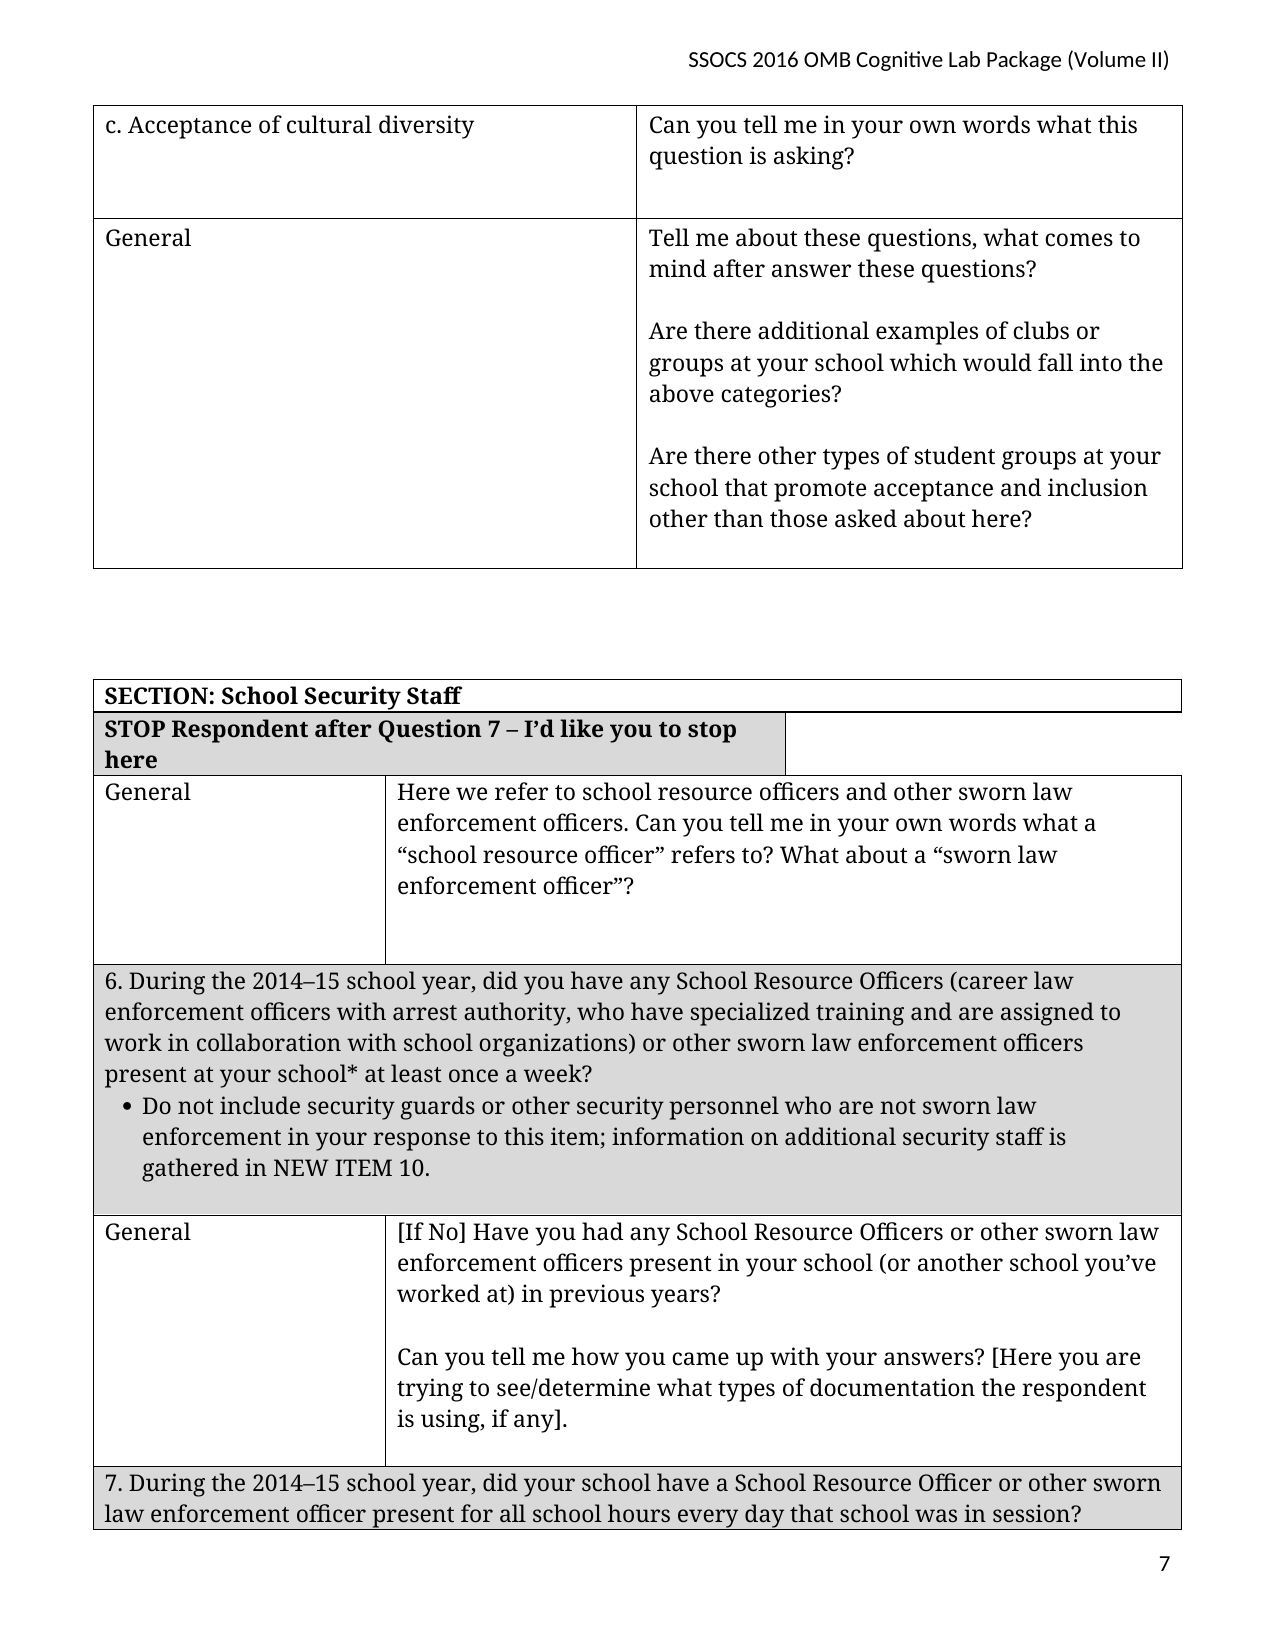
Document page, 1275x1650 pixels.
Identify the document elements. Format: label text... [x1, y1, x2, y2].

table_header SECTION: School Security Staff [94, 680, 1181, 711]
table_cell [637, 106, 1182, 217]
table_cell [94, 1467, 1181, 1529]
table_cell General [94, 1216, 385, 1466]
table_cell c. Acceptance of cultural diversity [94, 106, 636, 217]
table_cell Here we refer to school resource officers and other sworn law enforcement officers. Can you tell me in your own words what a “school resource officer” refers to? What about a “sworn law enforcement officer”? [386, 776, 1181, 963]
table_cell 6. During the 2014–15 school year, did you have any School Resource Officers (career law enforcement officers with arrest authority, who have specialized training and are assigned to work in collaboration with school organizations) or other sworn law enforcement officers present at your school* at least once a week? Do not include security guards or other security personnel who are not sworn law enforcement in your response to this item; information on additional security staff is gathered in NEW ITEM 10. [94, 965, 1181, 1214]
table_cell Tell me about these questions, what comes to mind after answer these questions? Are there additional examples of clubs or groups at your school which would fall into the above categories? Are there other types of student groups at your school that promote acceptance and inclusion other than those asked about here? [637, 219, 1182, 568]
table_cell STOP Respondent after Question 7 – I’d like you to stop here [94, 713, 785, 775]
table_cell General [94, 219, 636, 568]
table_cell General [94, 776, 385, 963]
table_cell [If No] Have you had any School Resource Officers or other sworn law enforcement officers present in your school (or another school you’ve worked at) in previous years? Can you tell me how you came up with your answers? [Here you are trying to see/determine what types of documentation the respondent is using, if any]. [386, 1216, 1181, 1466]
